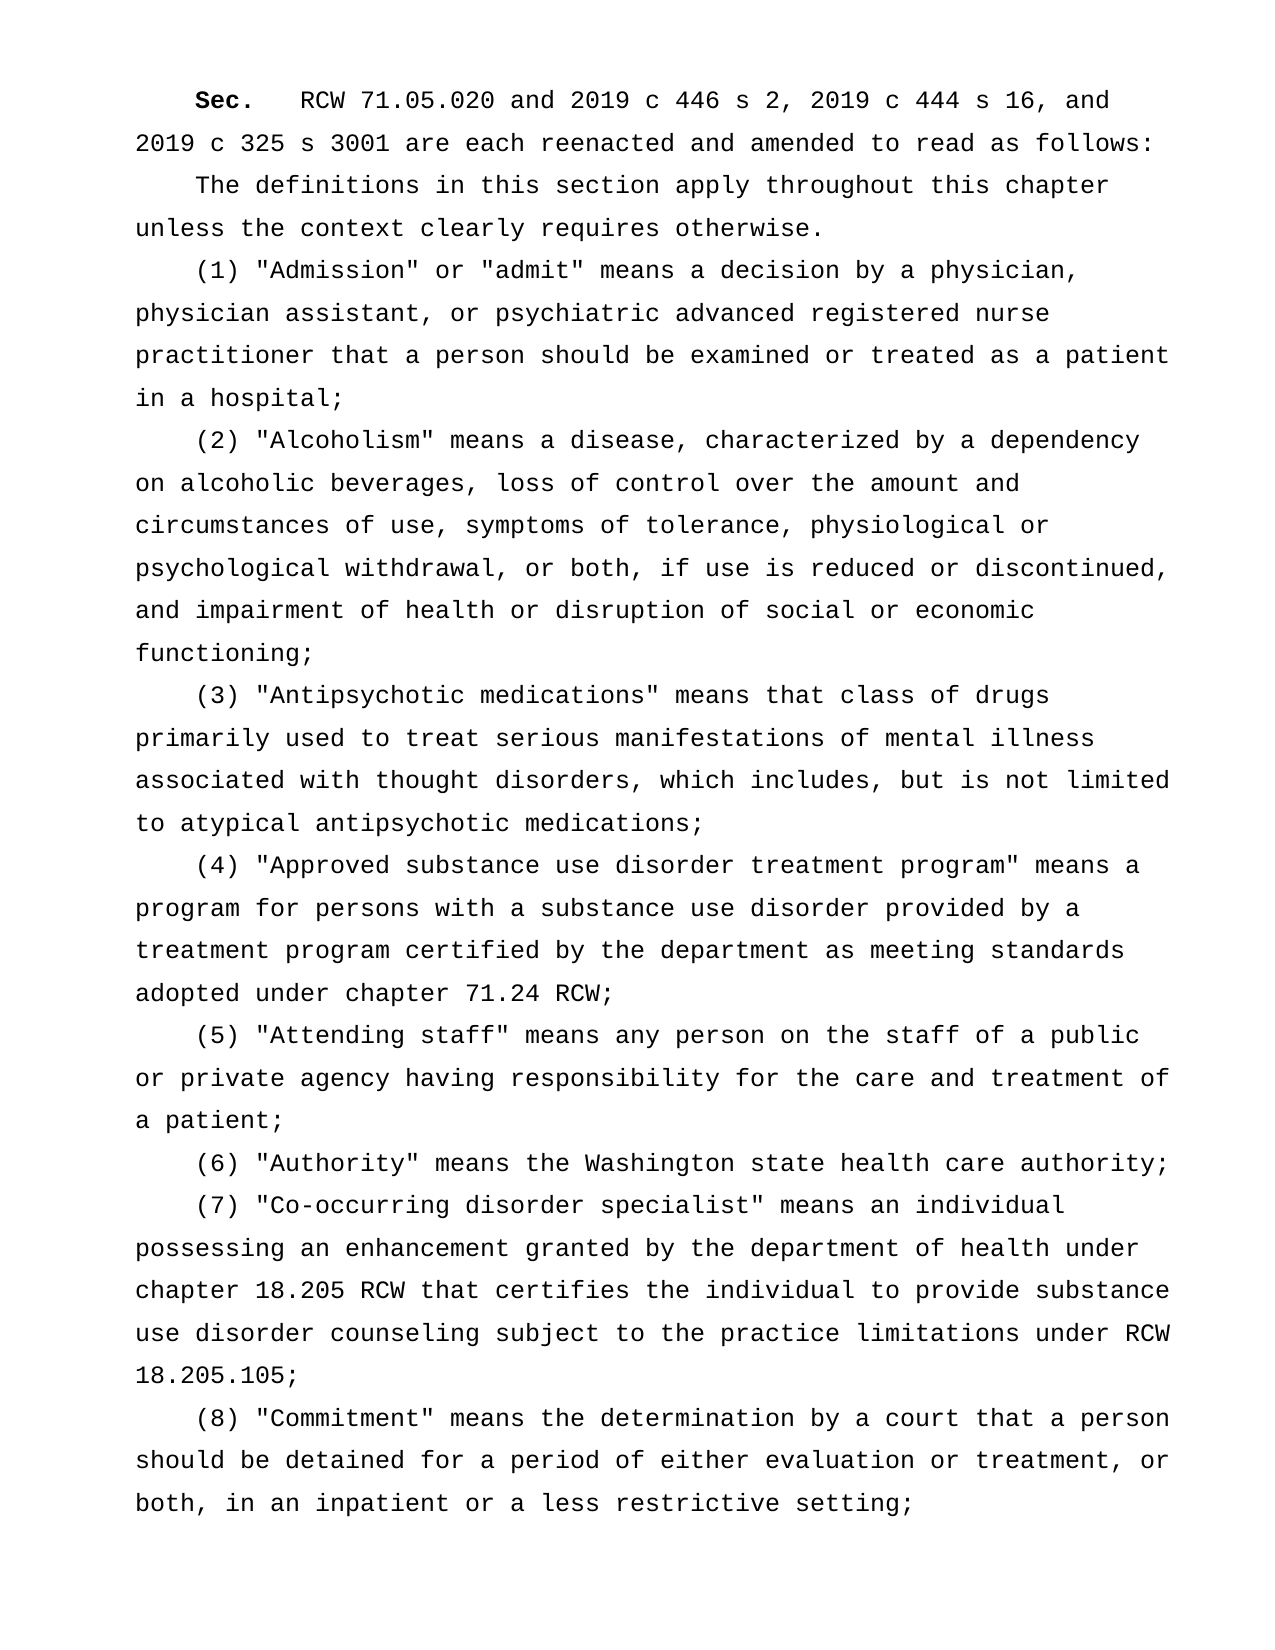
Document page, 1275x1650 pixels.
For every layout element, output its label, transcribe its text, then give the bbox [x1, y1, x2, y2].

text (6) "Authority" means the Washington state health care authority; [135, 1137, 1170, 1180]
text (3) "Antipsychotic medications" means that class of drugs primarily used to treat serious manifestations of mental illness associated with thought disorders, which includes, but is not limited to atypical antipsychotic medications; [135, 670, 1170, 840]
text (7) "Co-occurring disorder specialist" means an individual possessing an enhancement granted by the department of health under chapter 18.205 RCW that certifies the individual to provide substance use disorder counseling subject to the practice limitations under RCW 18.205.105; [135, 1180, 1170, 1392]
text The definitions in this section apply throughout this chapter unless the context clearly requires otherwise. [135, 160, 1170, 245]
text (5) "Attending staff" means any person on the staff of a public or private agency having responsibility for the care and treatment of a patient; [135, 1010, 1170, 1137]
text (8) "Commitment" means the determination by a court that a person should be detained for a period of either evaluation or treatment, or both, in an inpatient or a less restrictive setting; [135, 1392, 1170, 1520]
text (1) "Admission" or "admit" means a decision by a physician, physician assistant, or psychiatric advanced registered nurse practitioner that a person should be examined or treated as a patient in a hospital; [135, 245, 1170, 415]
text (4) "Approved substance use disorder treatment program" means a program for persons with a substance use disorder provided by a treatment program certified by the department as meeting standards adopted under chapter 71.24 RCW; [135, 840, 1170, 1010]
text Sec. RCW 71.05.020 and 2019 c 446 s 2, 2019 c 444 s 16, and 2019 c 325 s 3001 are each reenacted and amended to read as follows: [135, 75, 1170, 160]
text (2) "Alcoholism" means a disease, characterized by a dependency on alcoholic beverages, loss of control over the amount and circumstances of use, symptoms of tolerance, physiological or psychological withdrawal, or both, if use is reduced or discontinued, and impairment of health or disruption of social or economic functioning; [135, 415, 1170, 670]
